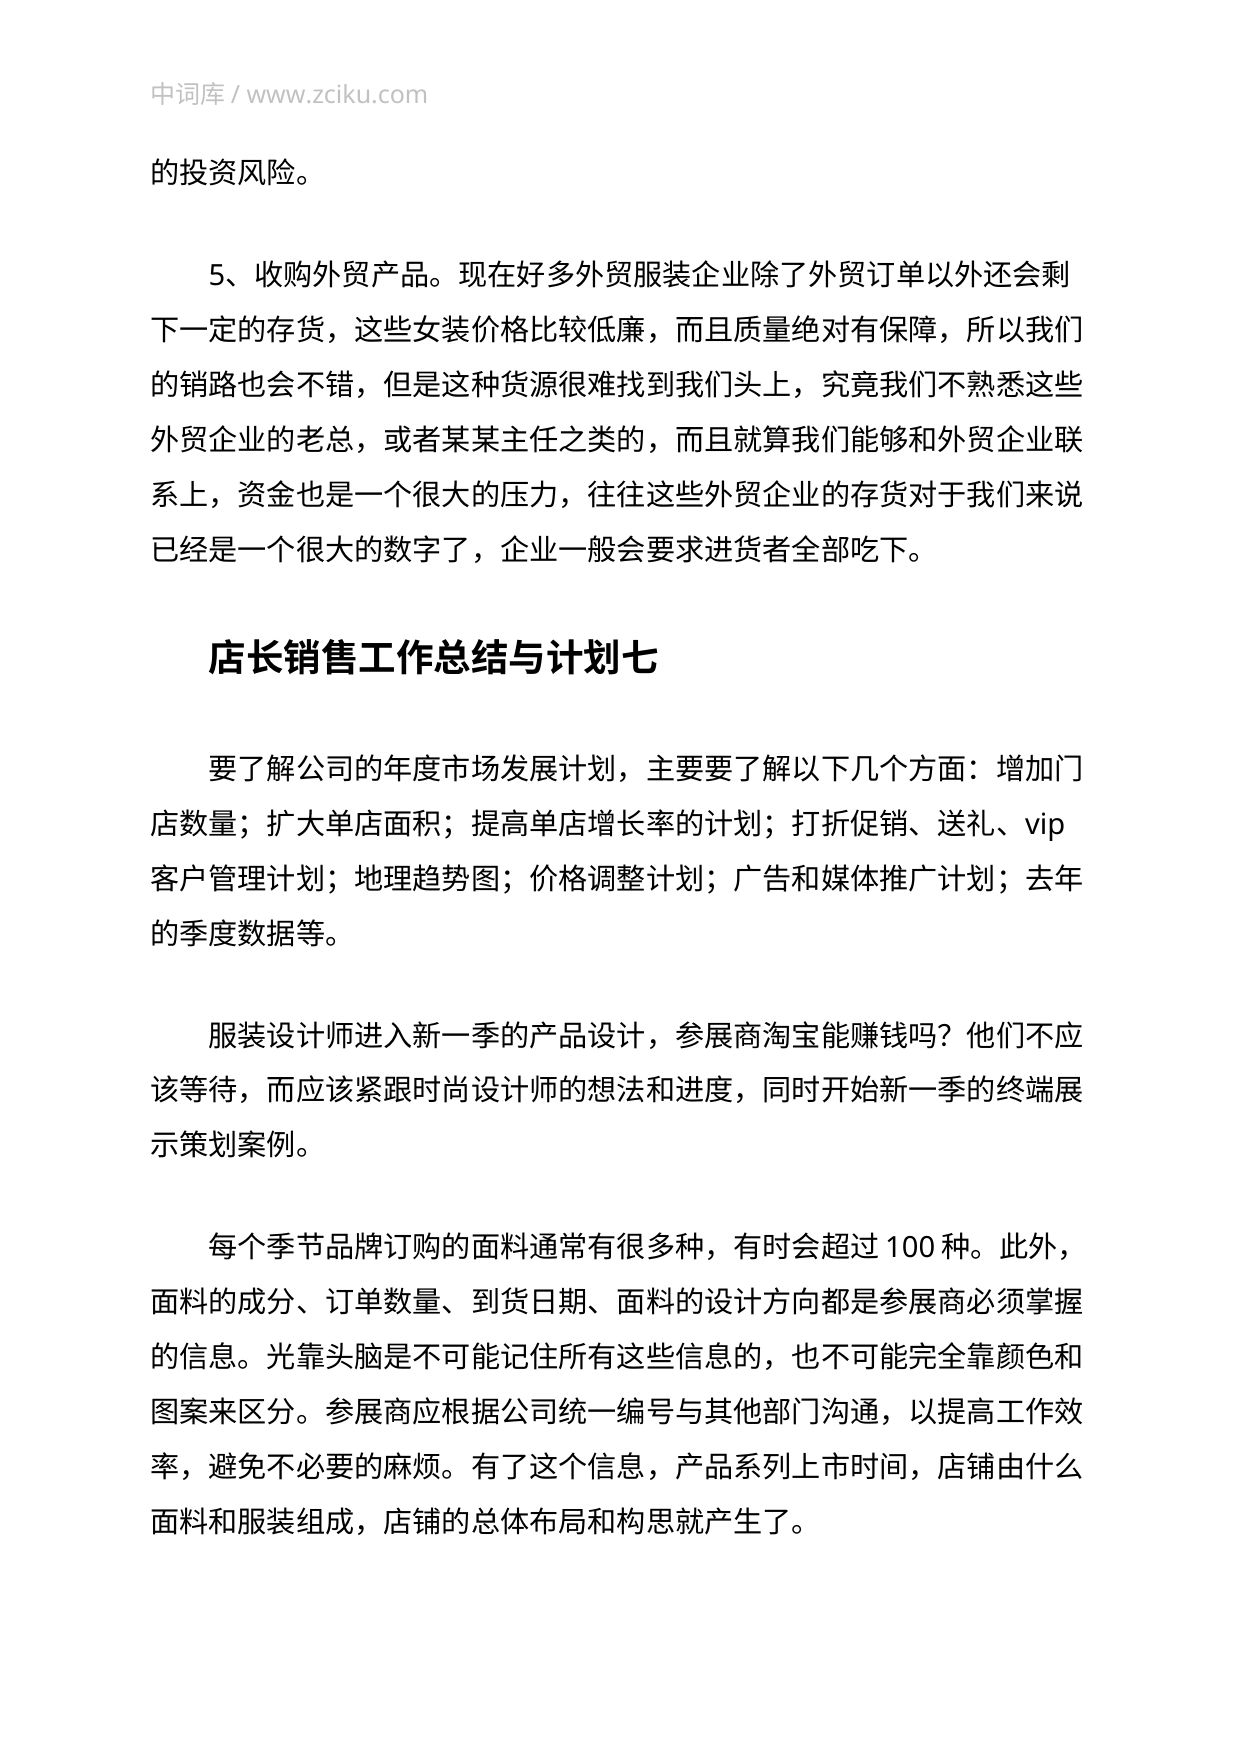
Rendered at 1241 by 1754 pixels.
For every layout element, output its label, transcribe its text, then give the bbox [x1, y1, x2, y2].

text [150, 150, 1090, 192]
text 每个季节品牌订购的面料通常有很多种，有时会超过100种。此外，面料的成分、订单数量、到货日期、面料的设计方向都是参展商必须掌握的信息。光靠头脑是不可能记住所有这些信息的，也不可能完全靠颜色和图案来区分。参展商应根据公司统一编号与其他部门沟通，以提高工作效率，避免不必要的麻烦。有了这个信息，产品系列上市时间，店铺由什么面料和服装组成，店铺的总体布局和构思就产生了。 [150, 1224, 1090, 1541]
text 5、收购外贸产品。现在好多外贸服装企业除了外贸订单以外还会剩下一定的存货，这些女装价格比较低廉，而且质量绝对有保障，所以我们的销路也会不错，但是这种货源很难找到我们头上，究竟我们不熟悉这些外贸企业的老总，或者某某主任之类的，而且就算我们能够和外贸企业联系上，资金也是一个很大的压力，往往这些外贸企业的存货对于我们来说已经是一个很大的数字了，企业一般会要求进货者全部吃下。 [150, 252, 1090, 569]
text 店长销售工作总结与计划七 [150, 628, 1090, 682]
text 要了解公司的年度市场发展计划，主要要了解以下几个方面：增加门店数量；扩大单店面积；提高单店增长率的计划；打折促销、送礼、vip客户管理计划；地理趋势图；价格调整计划；广告和媒体推广计划；去年的季度数据等。 [150, 746, 1090, 953]
text 服装设计师进入新一季的产品设计，参展商淘宝能赚钱吗？他们不应该等待，而应该紧跟时尚设计师的想法和进度，同时开始新一季的终端展示策划案例。 [150, 1012, 1090, 1164]
